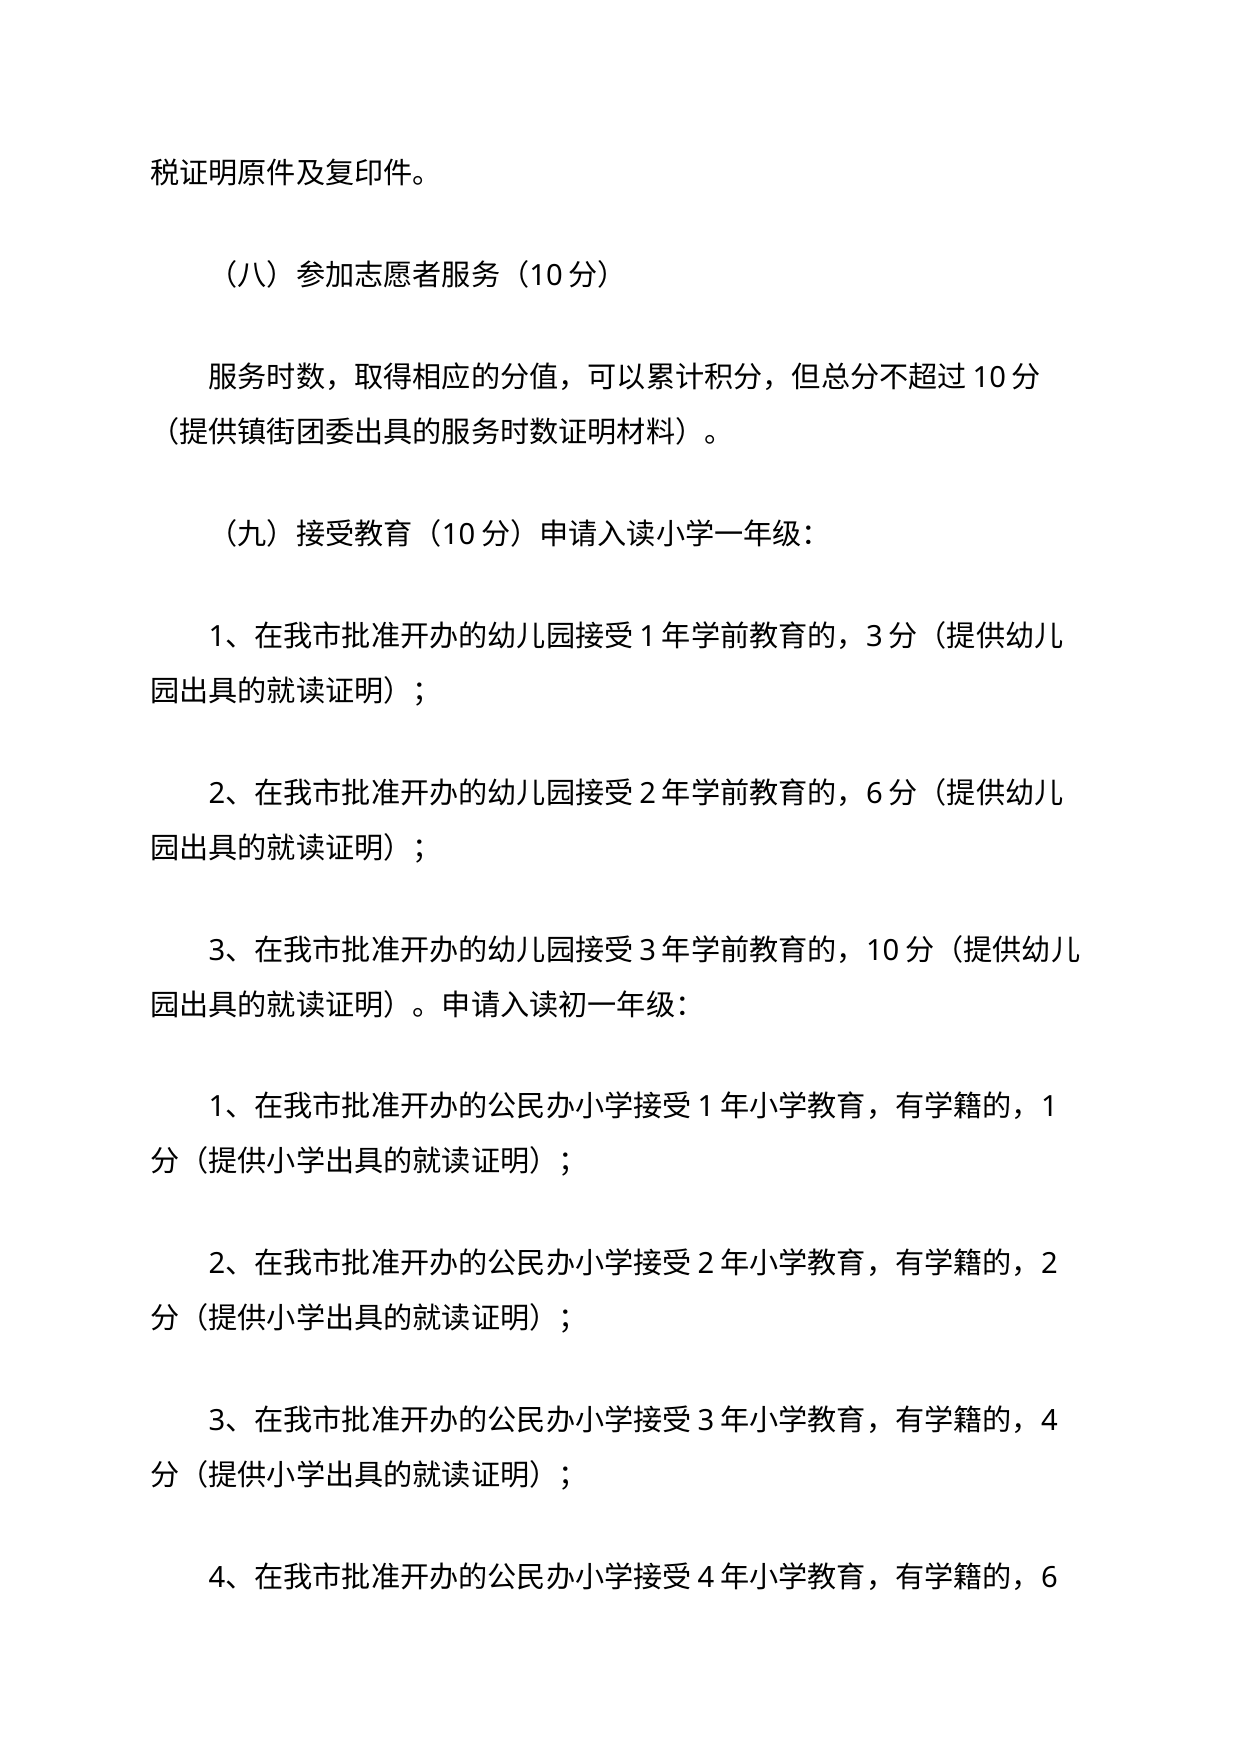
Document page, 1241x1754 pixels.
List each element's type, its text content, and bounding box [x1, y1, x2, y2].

text 3、在我市批准开办的幼儿园接受3年学前教育的，10分（提供幼儿园出具的就读证明）。申请入读初一年级： [150, 926, 1090, 1023]
text 服务时数，取得相应的分值，可以累计积分，但总分不超过10分（提供镇街团委出具的服务时数证明材料）。 [150, 354, 1090, 451]
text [150, 1553, 1090, 1596]
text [150, 150, 1090, 192]
text 2、在我市批准开办的幼儿园接受2年学前教育的，6分（提供幼儿园出具的就读证明）； [150, 769, 1090, 867]
text （八）参加志愿者服务（10分） [150, 252, 1090, 294]
text 1、在我市批准开办的公民办小学接受1年小学教育，有学籍的，1分（提供小学出具的就读证明）； [150, 1083, 1090, 1180]
text 3、在我市批准开办的公民办小学接受3年小学教育，有学籍的，4分（提供小学出具的就读证明）； [150, 1396, 1090, 1494]
text （九）接受教育（10分）申请入读小学一年级： [150, 511, 1090, 553]
text 1、在我市批准开办的幼儿园接受1年学前教育的，3分（提供幼儿园出具的就读证明）； [150, 612, 1090, 710]
text 2、在我市批准开办的公民办小学接受2年小学教育，有学籍的，2分（提供小学出具的就读证明）； [150, 1239, 1090, 1337]
